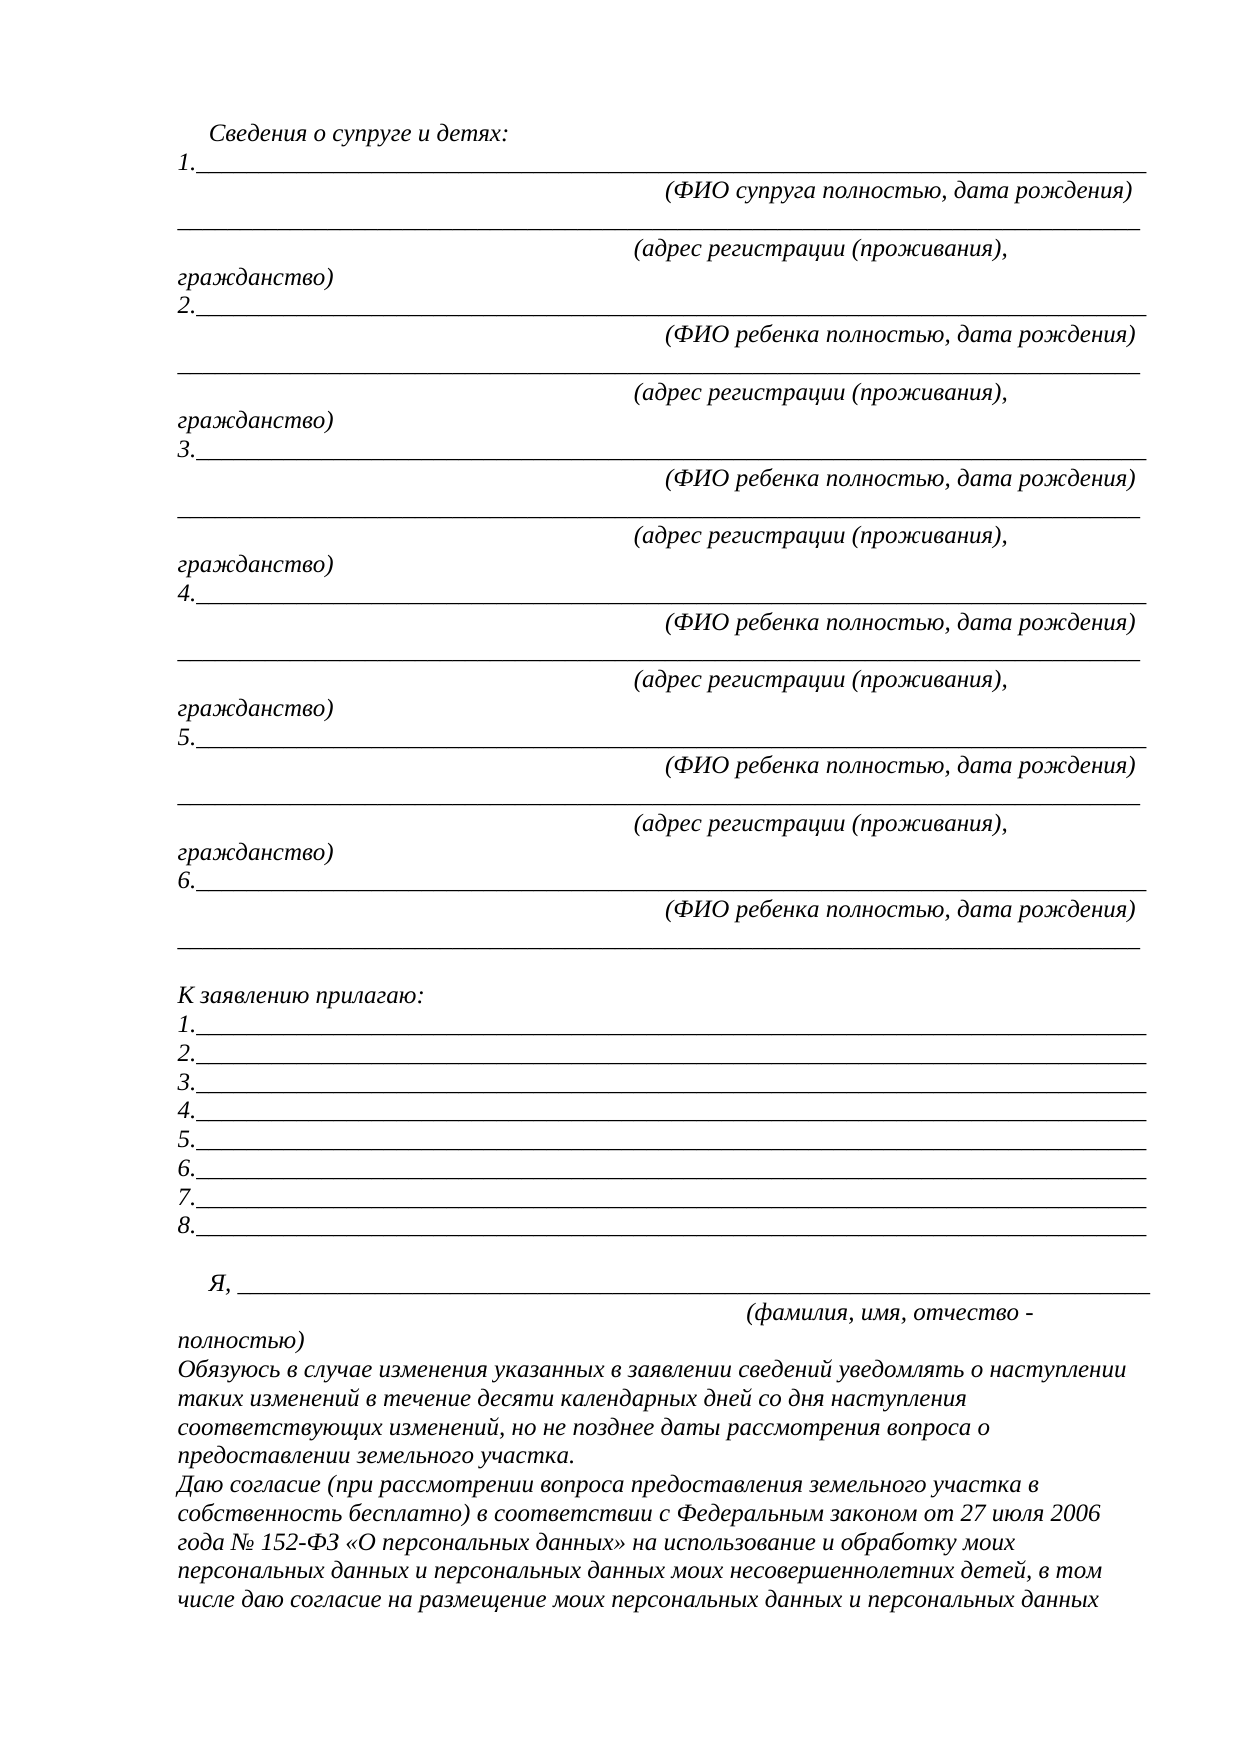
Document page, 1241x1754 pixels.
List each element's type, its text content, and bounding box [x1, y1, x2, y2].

text К заявлению прилагаю: [177, 981, 1152, 1009]
text (адрес регистрации (проживания), гражданство) 2.____________________________________________________________________________ [177, 233, 1152, 319]
text (адрес регистрации (проживания), гражданство) [177, 377, 1152, 434]
text (адрес регистрации (проживания), гражданство) 5.____________________________________________________________________________ [177, 664, 1152, 751]
text 5.____________________________________________________________________________ [177, 1124, 1152, 1153]
text (ФИО ребенка полностью, дата рождения) [177, 751, 1152, 779]
text _____________________________________________________________________________ [177, 923, 1152, 952]
text 6.____________________________________________________________________________ [177, 1153, 1152, 1182]
text (ФИО ребенка полностью, дата рождения) [177, 463, 1152, 492]
text 1.____________________________________________________________________________ [177, 1009, 1152, 1038]
text (фамилия, имя, отчество - полностью) [177, 1297, 1152, 1354]
text 8.____________________________________________________________________________ [177, 1211, 1152, 1239]
text 4.____________________________________________________________________________ [177, 1096, 1152, 1124]
text (ФИО ребенка полностью, дата рождения) [177, 894, 1152, 923]
text _____________________________________________________________________________ [177, 204, 1152, 233]
text 2.____________________________________________________________________________ [177, 1038, 1152, 1067]
text _____________________________________________________________________________ [177, 779, 1152, 808]
text Сведения о супруге и детях: [177, 118, 1152, 147]
text (ФИО ребенка полностью, дата рождения) [177, 319, 1152, 348]
text Обязуюсь в случае изменения указанных в заявлении сведений уведомлять о наступлении таких изменений в течение десяти календарных дней со дня наступления соответствующих изменений, но не позднее даты рассмотрения вопроса о предоставлении земельного участка. [177, 1354, 1152, 1469]
text _____________________________________________________________________________ [177, 492, 1152, 521]
text (адрес регистрации (проживания), гражданство) 4.____________________________________________________________________________ [177, 521, 1152, 607]
text 1.____________________________________________________________________________ [177, 147, 1152, 176]
text (ФИО супруга полностью, дата рождения) [177, 176, 1152, 204]
text _____________________________________________________________________________ [177, 348, 1152, 377]
text (ФИО ребенка полностью, дата рождения) [177, 607, 1152, 636]
text 3.____________________________________________________________________________ [177, 1067, 1152, 1096]
text 3.____________________________________________________________________________ [177, 434, 1152, 463]
text 7.____________________________________________________________________________ [177, 1182, 1152, 1211]
text (адрес регистрации (проживания), гражданство) 6.____________________________________________________________________________ [177, 808, 1152, 894]
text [177, 1469, 1152, 1613]
text _____________________________________________________________________________ [177, 636, 1152, 664]
text Я, _________________________________________________________________________ [177, 1268, 1152, 1297]
